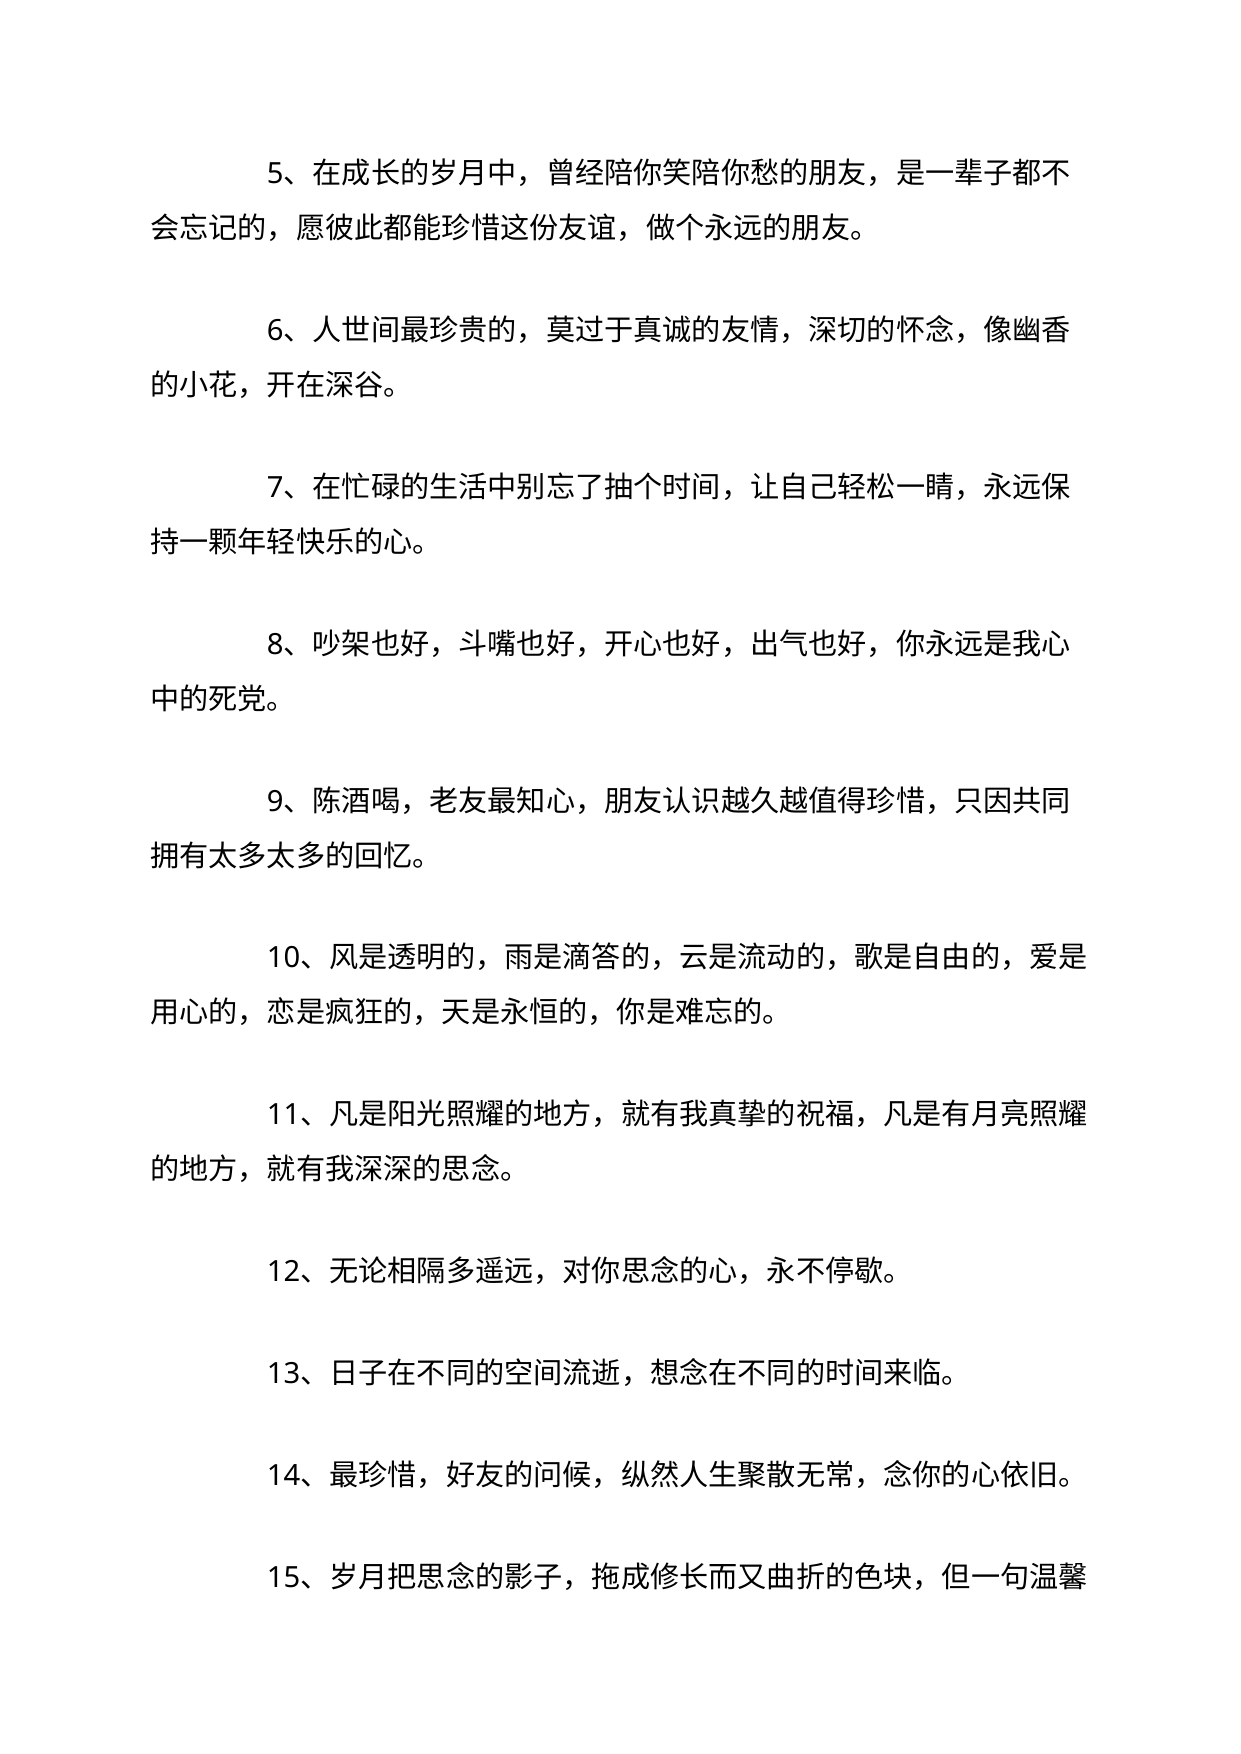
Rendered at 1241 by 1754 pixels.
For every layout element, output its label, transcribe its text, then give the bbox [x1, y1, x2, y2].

text 8、吵架也好，斗嘴也好，开心也好，出气也好，你永远是我心中的死党。 [150, 620, 1090, 718]
text 11、凡是阳光照耀的地方，就有我真挚的祝福，凡是有月亮照耀的地方，就有我深深的思念。 [150, 1091, 1090, 1188]
text 5、在成长的岁月中，曾经陪你笑陪你愁的朋友，是一辈子都不会忘记的，愿彼此都能珍惜这份友谊，做个永远的朋友。 [150, 150, 1090, 247]
text 10、风是透明的，雨是滴答的，云是流动的，歌是自由的，爱是用心的，恋是疯狂的，天是永恒的，你是难忘的。 [150, 934, 1090, 1031]
text 13、日子在不同的空间流逝，想念在不同的时间来临。 [150, 1349, 1090, 1392]
text 7、在忙碌的生活中别忘了抽个时间，让自己轻松一睛，永远保持一颗年轻快乐的心。 [150, 463, 1090, 561]
text 6、人世间最珍贵的，莫过于真诚的友情，深切的怀念，像幽香的小花，开在深谷。 [150, 307, 1090, 404]
text 9、陈酒喝，老友最知心，朋友认识越久越值得珍惜，只因共同拥有太多太多的回忆。 [150, 777, 1090, 874]
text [150, 1553, 1090, 1596]
text 12、无论相隔多遥远，对你思念的心，永不停歇。 [150, 1247, 1090, 1290]
text 14、最珍惜，好友的问候，纵然人生聚散无常，念你的心依旧。 [150, 1451, 1090, 1494]
